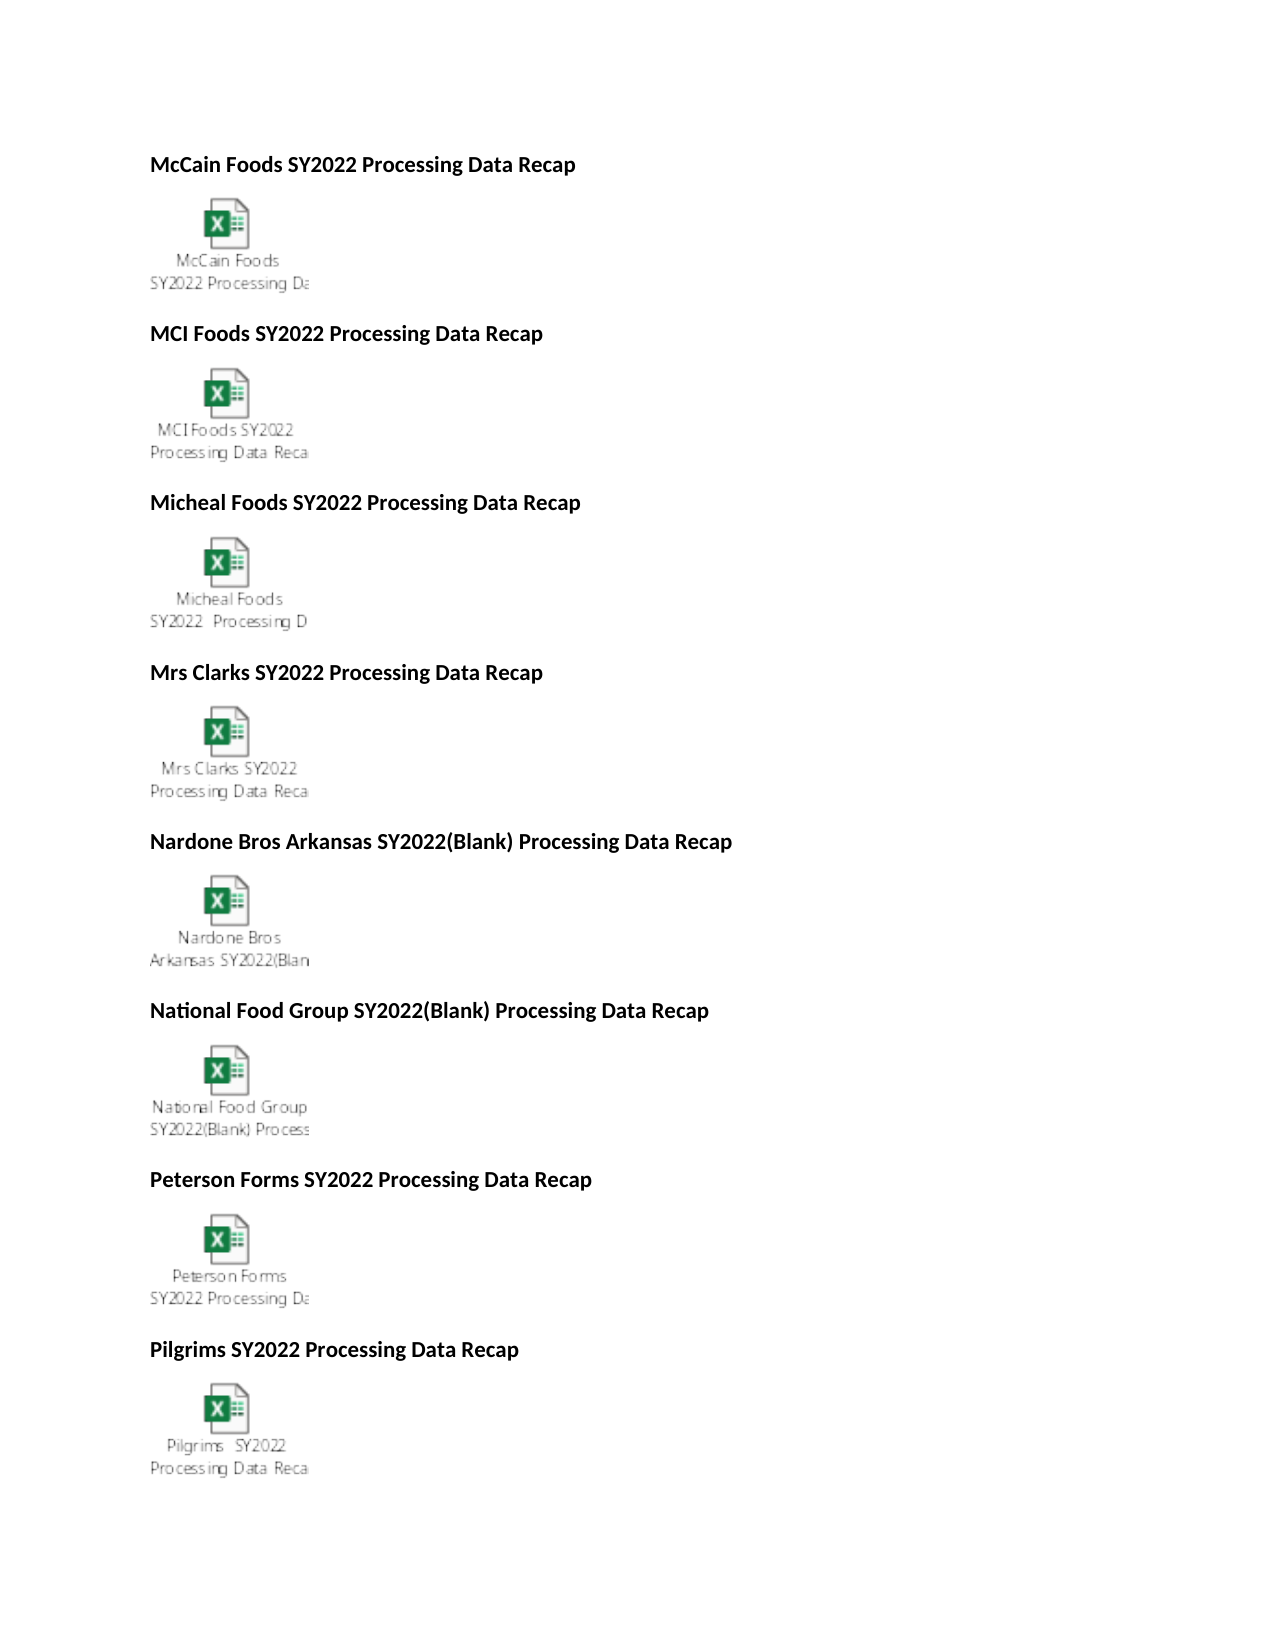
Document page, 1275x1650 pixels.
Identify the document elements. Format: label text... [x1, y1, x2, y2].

text Pilgrims SY2022 Processing Data Recap [150, 1335, 1125, 1363]
text National Food Group SY2022(Blank) Processing Data Recap [150, 996, 1125, 1024]
text Micheal Foods SY2022 Processing Data Recap [150, 488, 1125, 517]
text Nardone Bros Arkansas SY2022(Blank) Processing Data Recap [150, 827, 1125, 855]
text MCI Foods SY2022 Processing Data Recap [150, 319, 1125, 347]
text Peterson Forms SY2022 Processing Data Recap [150, 1166, 1125, 1194]
text McCain Foods SY2022 Processing Data Recap [150, 150, 1125, 178]
text Mrs Clarks SY2022 Processing Data Recap [150, 658, 1125, 686]
